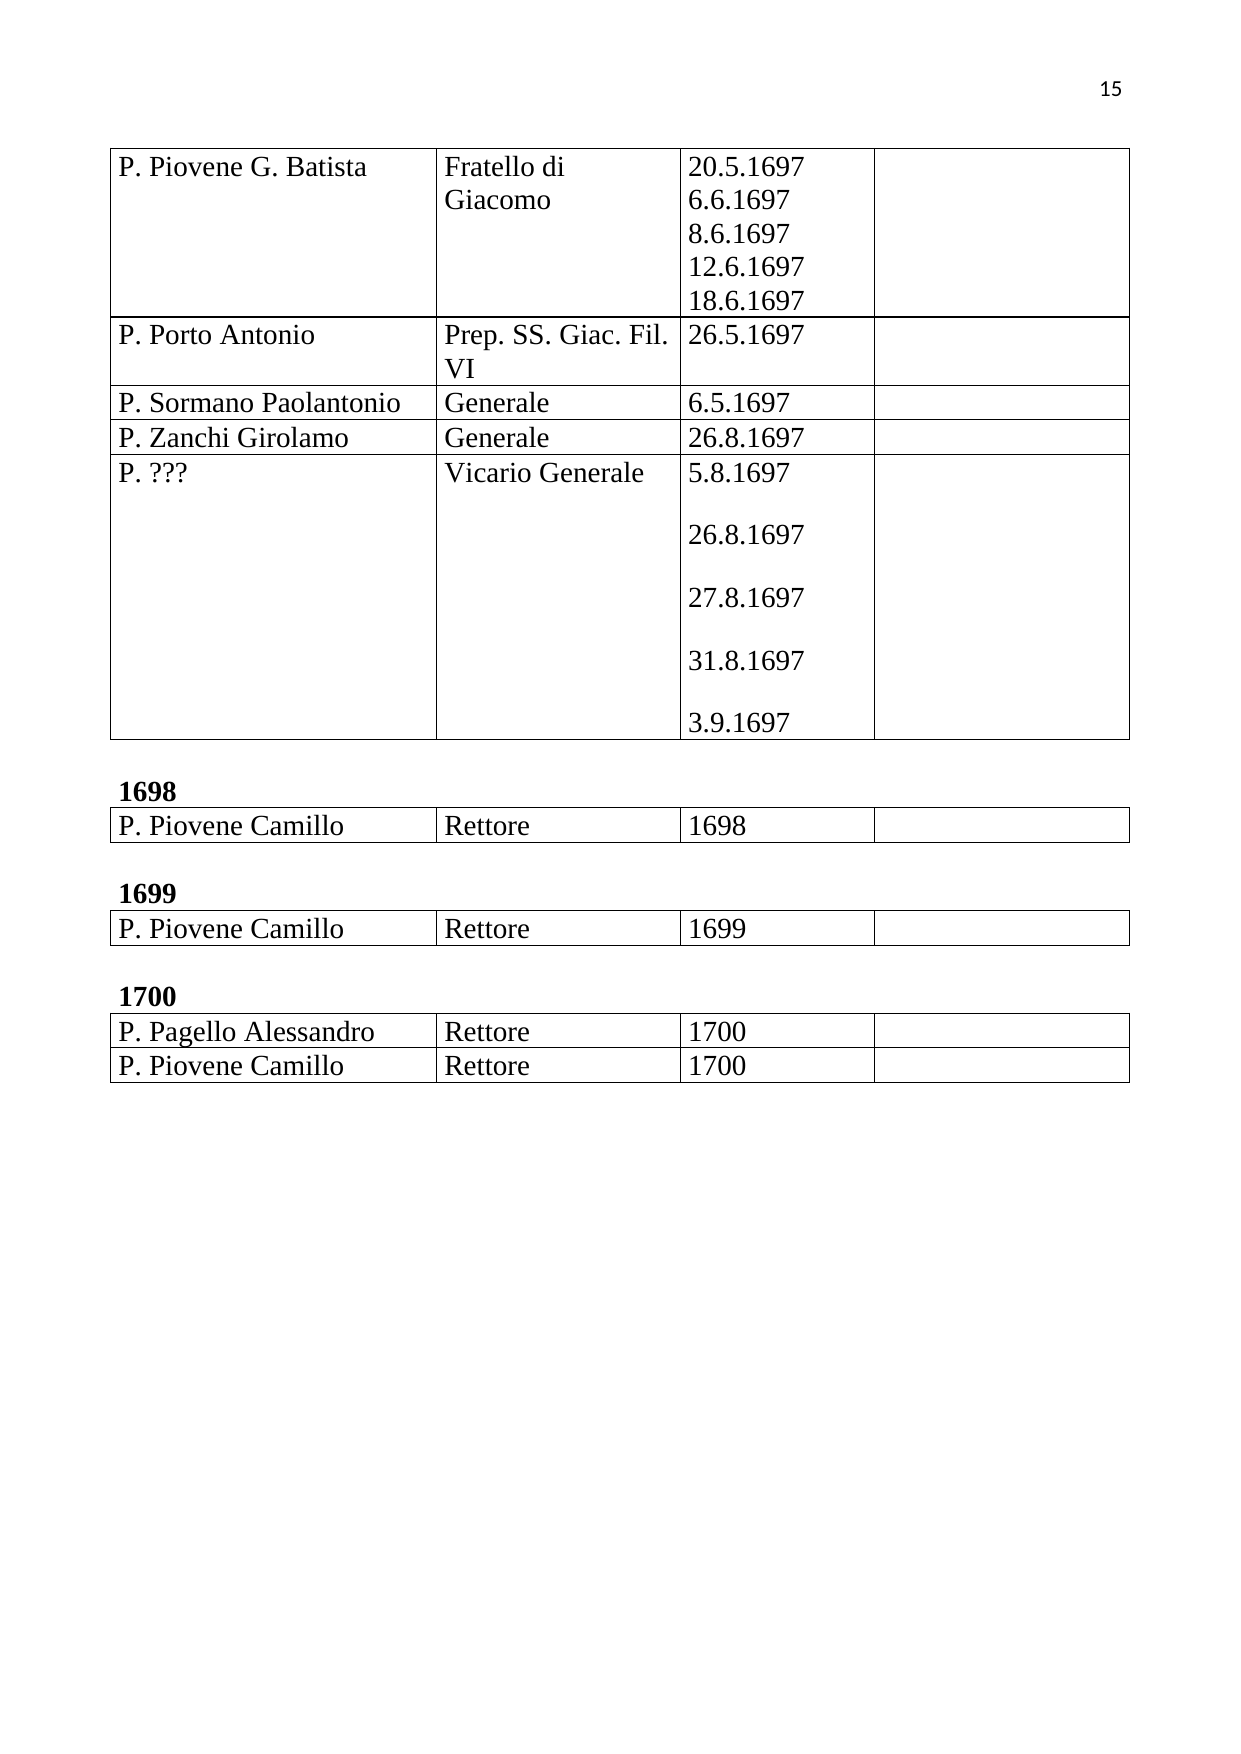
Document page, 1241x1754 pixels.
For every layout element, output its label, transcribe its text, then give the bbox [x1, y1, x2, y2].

table_header Rettore [437, 808, 680, 842]
text 1698 [118, 774, 1122, 807]
table_cell 26.5.1697 [681, 318, 874, 384]
table_cell P. ??? [111, 455, 436, 739]
table_cell P. Sormano Paolantonio [111, 386, 436, 419]
table_cell [875, 1048, 1129, 1082]
table_cell Generale [437, 420, 680, 454]
table_header Rettore [437, 911, 680, 944]
table_cell Prep. SS. Giac. Fil. VI [437, 318, 680, 384]
table_cell [875, 149, 1129, 316]
table_cell 5.8.1697 26.8.1697 27.8.1697 31.8.1697 3.9.1697 [681, 455, 874, 739]
table_cell Fratello di Giacomo [437, 149, 680, 316]
table_cell 26.8.1697 [681, 420, 874, 454]
table_cell [875, 386, 1129, 419]
table_header P. Piovene Camillo [111, 911, 436, 944]
table_header Rettore [437, 1014, 680, 1047]
table_cell P. Piovene G. Batista [111, 149, 436, 316]
table_cell 1700 [681, 1048, 874, 1082]
table_cell P. Zanchi Girolamo [111, 420, 436, 454]
table_header [875, 808, 1129, 842]
text 1699 [118, 876, 1122, 910]
table_header 1698 [681, 808, 874, 842]
table_cell P. Porto Antonio [111, 318, 436, 384]
table_header P. Pagello Alessandro [111, 1014, 436, 1047]
table_header [875, 911, 1129, 944]
table_cell [875, 420, 1129, 454]
text 1700 [118, 979, 1122, 1013]
table_cell Generale [437, 386, 680, 419]
table_cell Rettore [437, 1048, 680, 1082]
table_header 1699 [681, 911, 874, 944]
table_cell 6.5.1697 [681, 386, 874, 419]
table_cell Vicario Generale [437, 455, 680, 739]
table_cell [875, 455, 1129, 739]
table_header [875, 1014, 1129, 1047]
table_header 1700 [681, 1014, 874, 1047]
table_cell P. Piovene Camillo [111, 1048, 436, 1082]
table_cell [875, 318, 1129, 384]
table_cell 20.5.1697 6.6.1697 8.6.1697 12.6.1697 18.6.1697 [681, 149, 874, 316]
table_header P. Piovene Camillo [111, 808, 436, 842]
